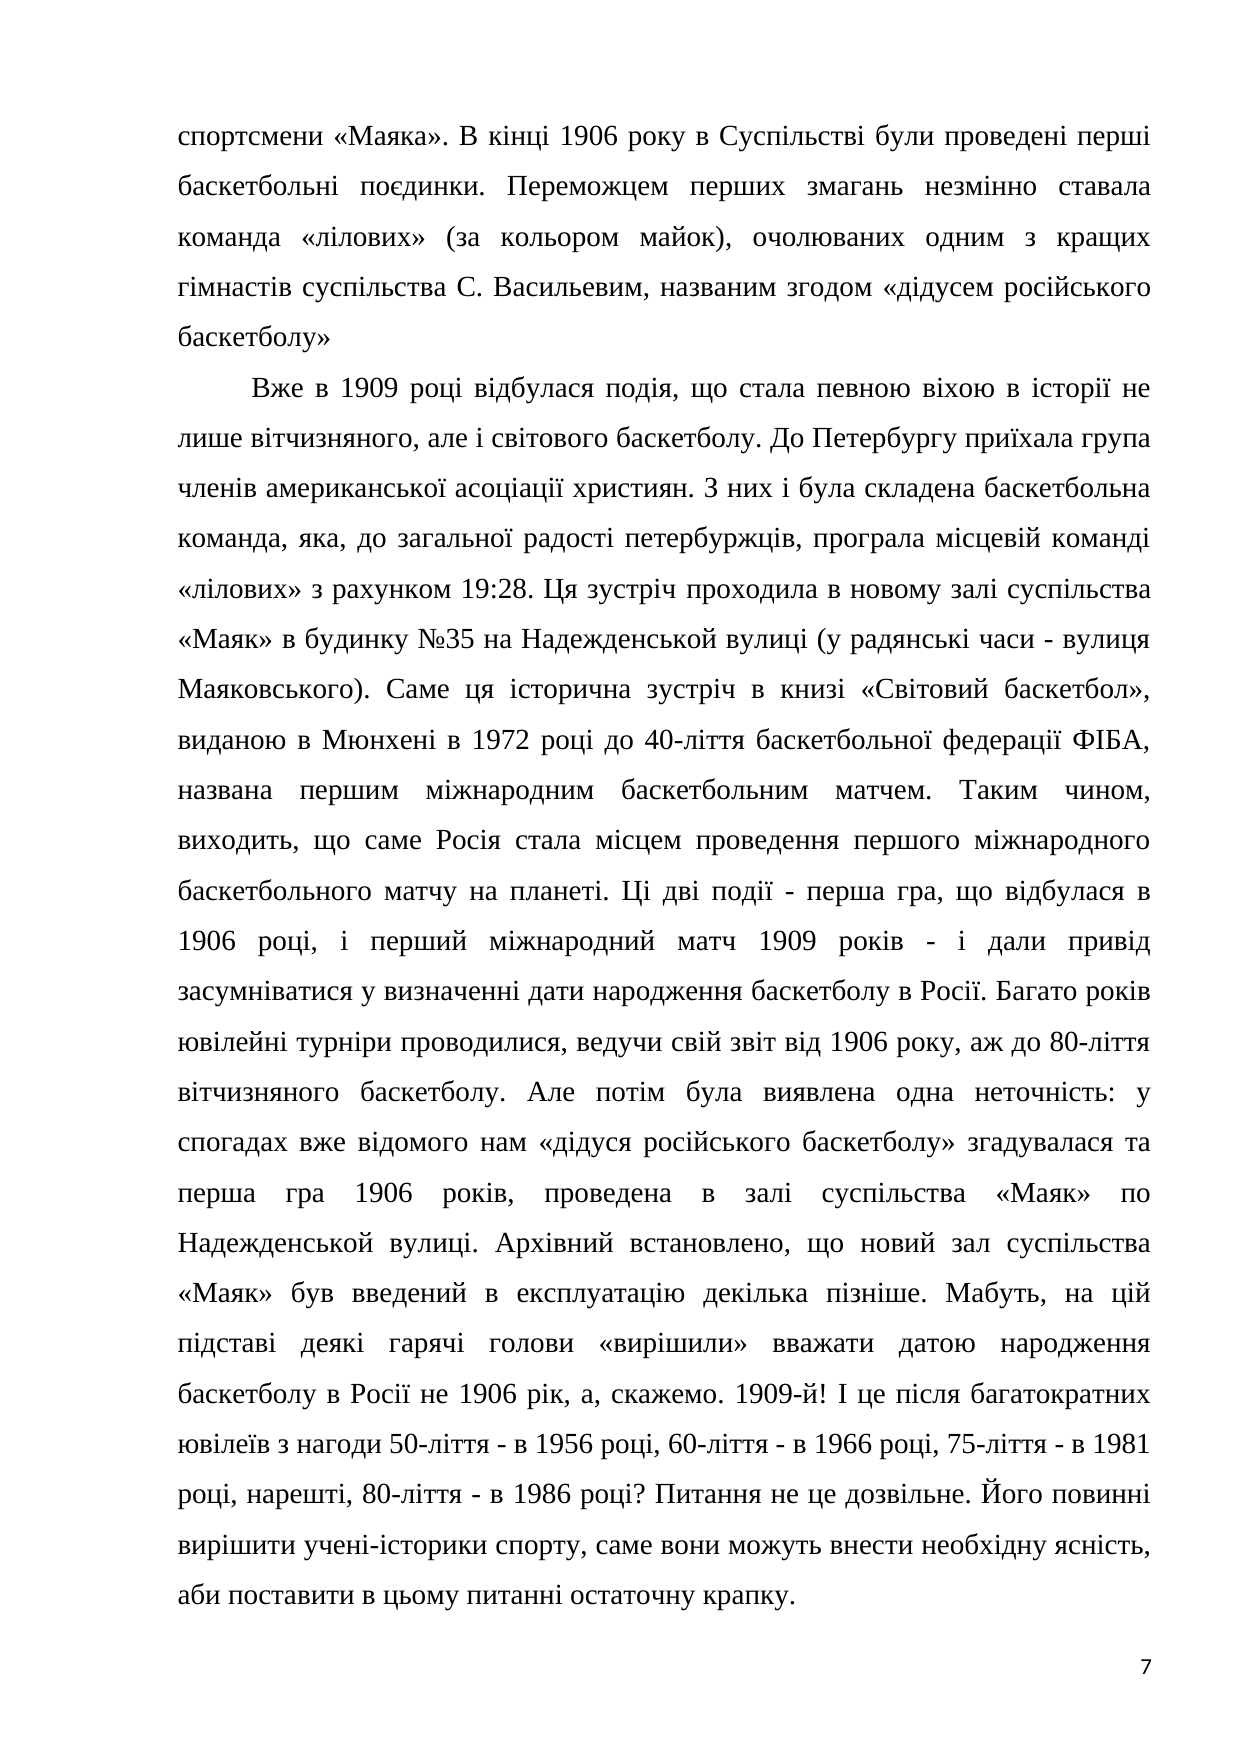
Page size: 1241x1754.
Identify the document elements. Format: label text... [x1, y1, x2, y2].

text Вже в 1909 році відбулася подія, що стала певною віхою в історії не лише вітчизняного, але і світового баскетболу. До Петербургу приїхала група членів американської асоціації християн. З них і була складена баскетбольна команда, яка, до загальної радості петербуржців, програла місцевій команді «лілових» з рахунком 19:28. Ця зустріч проходила в новому залі суспільства «Маяк» в будинку №35 на Надежденськой вулиці (у радянські часи - вулиця Маяковського). Саме ця історична зустріч в книзі «Світовий баскетбол», виданою в Мюнхені в 1972 році до 40-ліття баскетбольної федерації ФІБА, названа першим міжнародним баскетбольним матчем. Таким чином, виходить, що саме Росія стала місцем проведення першого міжнародного баскетбольного матчу на планеті. Ці дві події - перша гра, що відбулася в 1906 році, і перший міжнародний матч 1909 років - і дали привід засумніватися у визначенні дати народження баскетболу в Росії. Багато років ювілейні турніри проводилися, ведучи свій звіт від 1906 року, аж до 80-ліття вітчизняного баскетболу. Але потім була виявлена одна неточність: у спогадах вже відомого нам «дідуся російського баскетболу» згадувалася та перша гра 1906 років, проведена в залі суспільства «Маяк» по Надежденськой вулиці. Архівний встановлено, що новий зал суспільства «Маяк» був введений в експлуатацію декілька пізніше. Мабуть, на цій підставі деякі гарячі голови «вирішили» вважати датою народження баскетболу в Росії не 1906 рік, а, скажемо. 1909-й! І це після багатократних ювілеїв з нагоди 50-ліття - в 1956 році, 60-ліття - в 1966 році, 75-ліття - в 1981 році, нарешті, 80-ліття - в 1986 році? Питання не це дозвільне. Його повинні вирішити учені-історики спорту, саме вони можуть внести необхідну ясність, аби поставити в цьому питанні остаточну крапку. [177, 370, 1152, 1611]
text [177, 118, 1152, 353]
